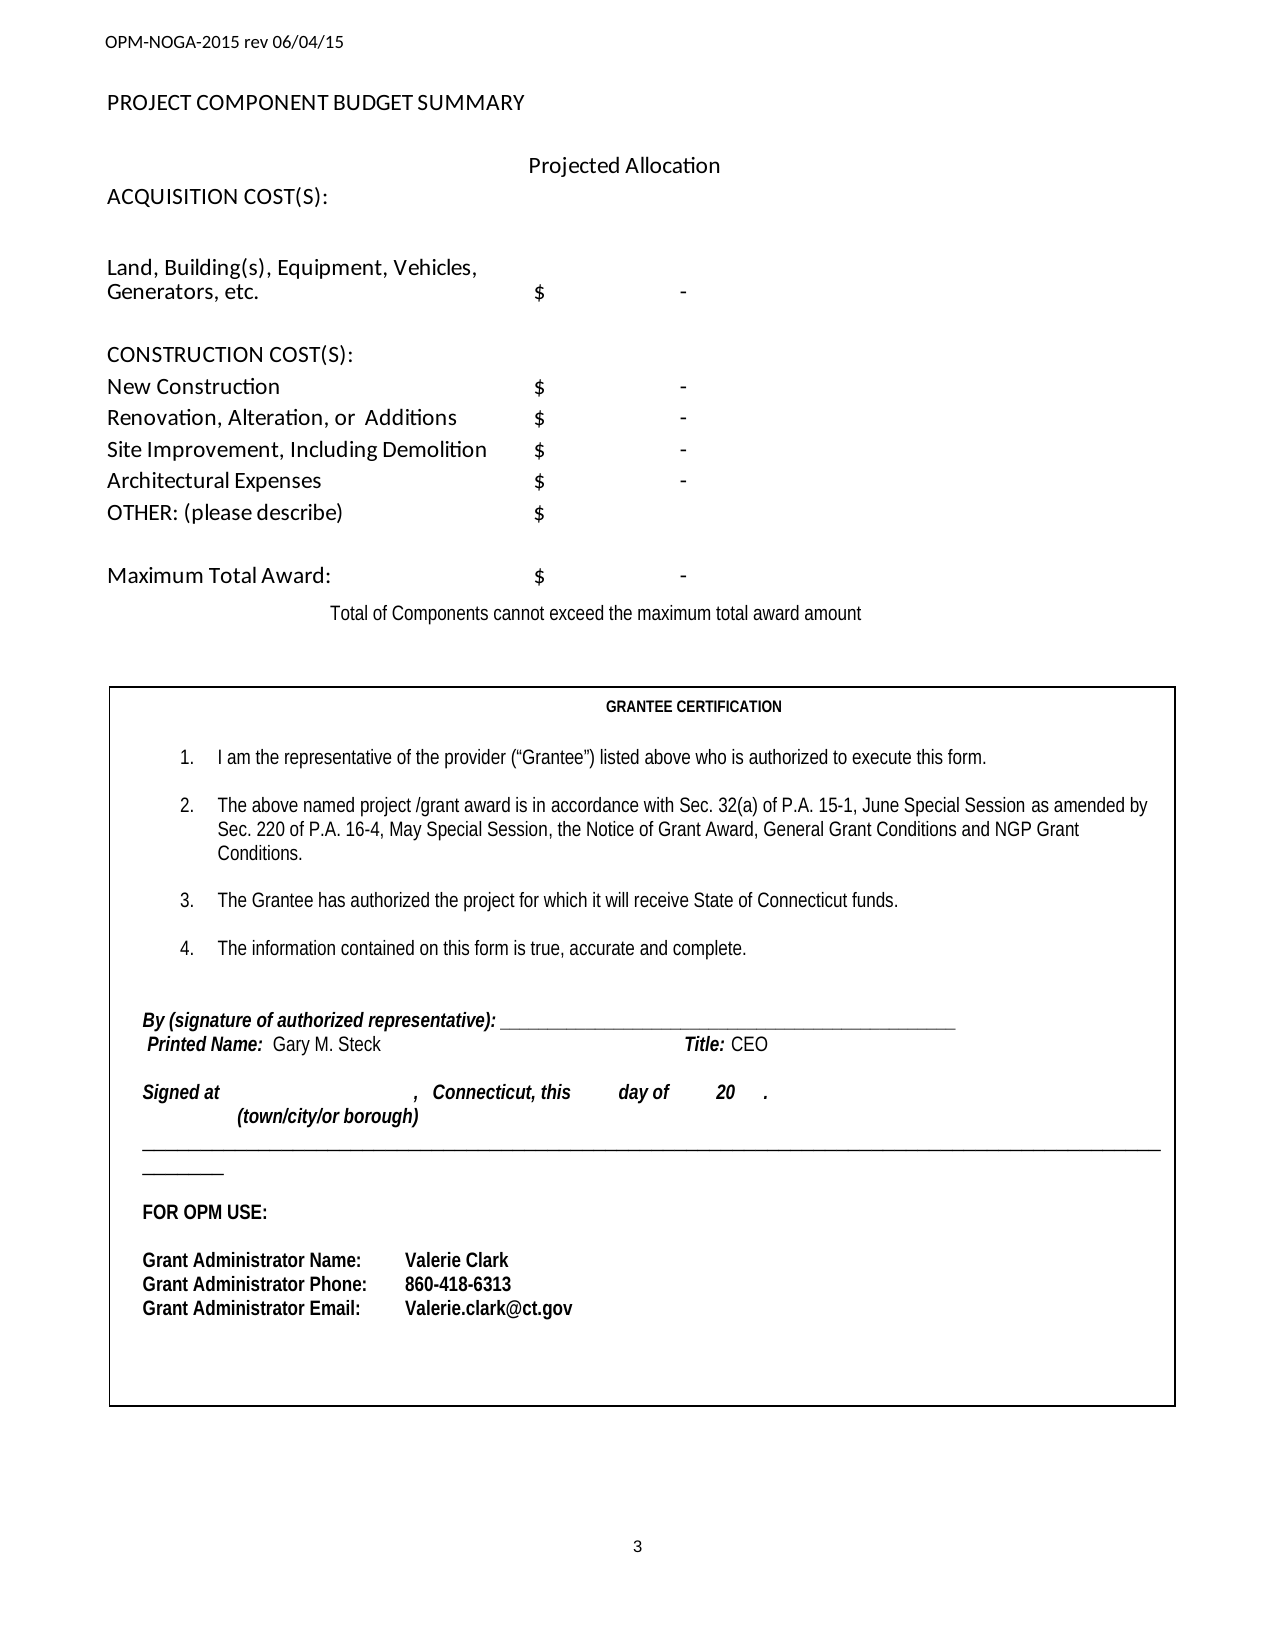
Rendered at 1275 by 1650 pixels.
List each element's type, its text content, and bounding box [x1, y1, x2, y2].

text Grant Administrator Name: Valerie Clark [142, 1248, 1170, 1272]
text Printed Name: Gary M. Steck Title: CEO [142, 1032, 1170, 1056]
text Grant Administrator Email: Valerie.clark@ct.gov [142, 1296, 1170, 1319]
text Total of Components cannot exceed the maximum total award amount [105, 601, 1170, 625]
text _______________________________________________________________________________________________ [142, 1128, 1170, 1176]
list GRANTEE CERTIFICATION [217, 697, 1170, 716]
text By (signature of authorized representative): ________________________________________________ [142, 1008, 1170, 1032]
text Grant Administrator Phone: 860-418-6313 [142, 1272, 1170, 1296]
text Signed at , Connecticut, this day of 20 . [142, 1080, 1170, 1104]
list The Grantee has authorized the project for which it will receive State of Connecticut funds. [180, 888, 1170, 912]
text FOR OPM USE: [142, 1200, 1170, 1224]
list The information contained on this form is true, accurate and complete. [180, 936, 1170, 960]
text (town/city/or borough) [142, 1104, 1170, 1128]
list The above named project /grant award is in accordance with Sec. 32(a) of P.A. 15-1, June Special Session as amended by Sec. 220 of P.A. 16-4, May Special Session, the Notice of Grant Award, General Grant Conditions and NGP Grant Conditions. [180, 792, 1170, 864]
list I am the representative of the provider (“Grantee”) listed above who is authorized to execute this form. [180, 744, 1170, 768]
